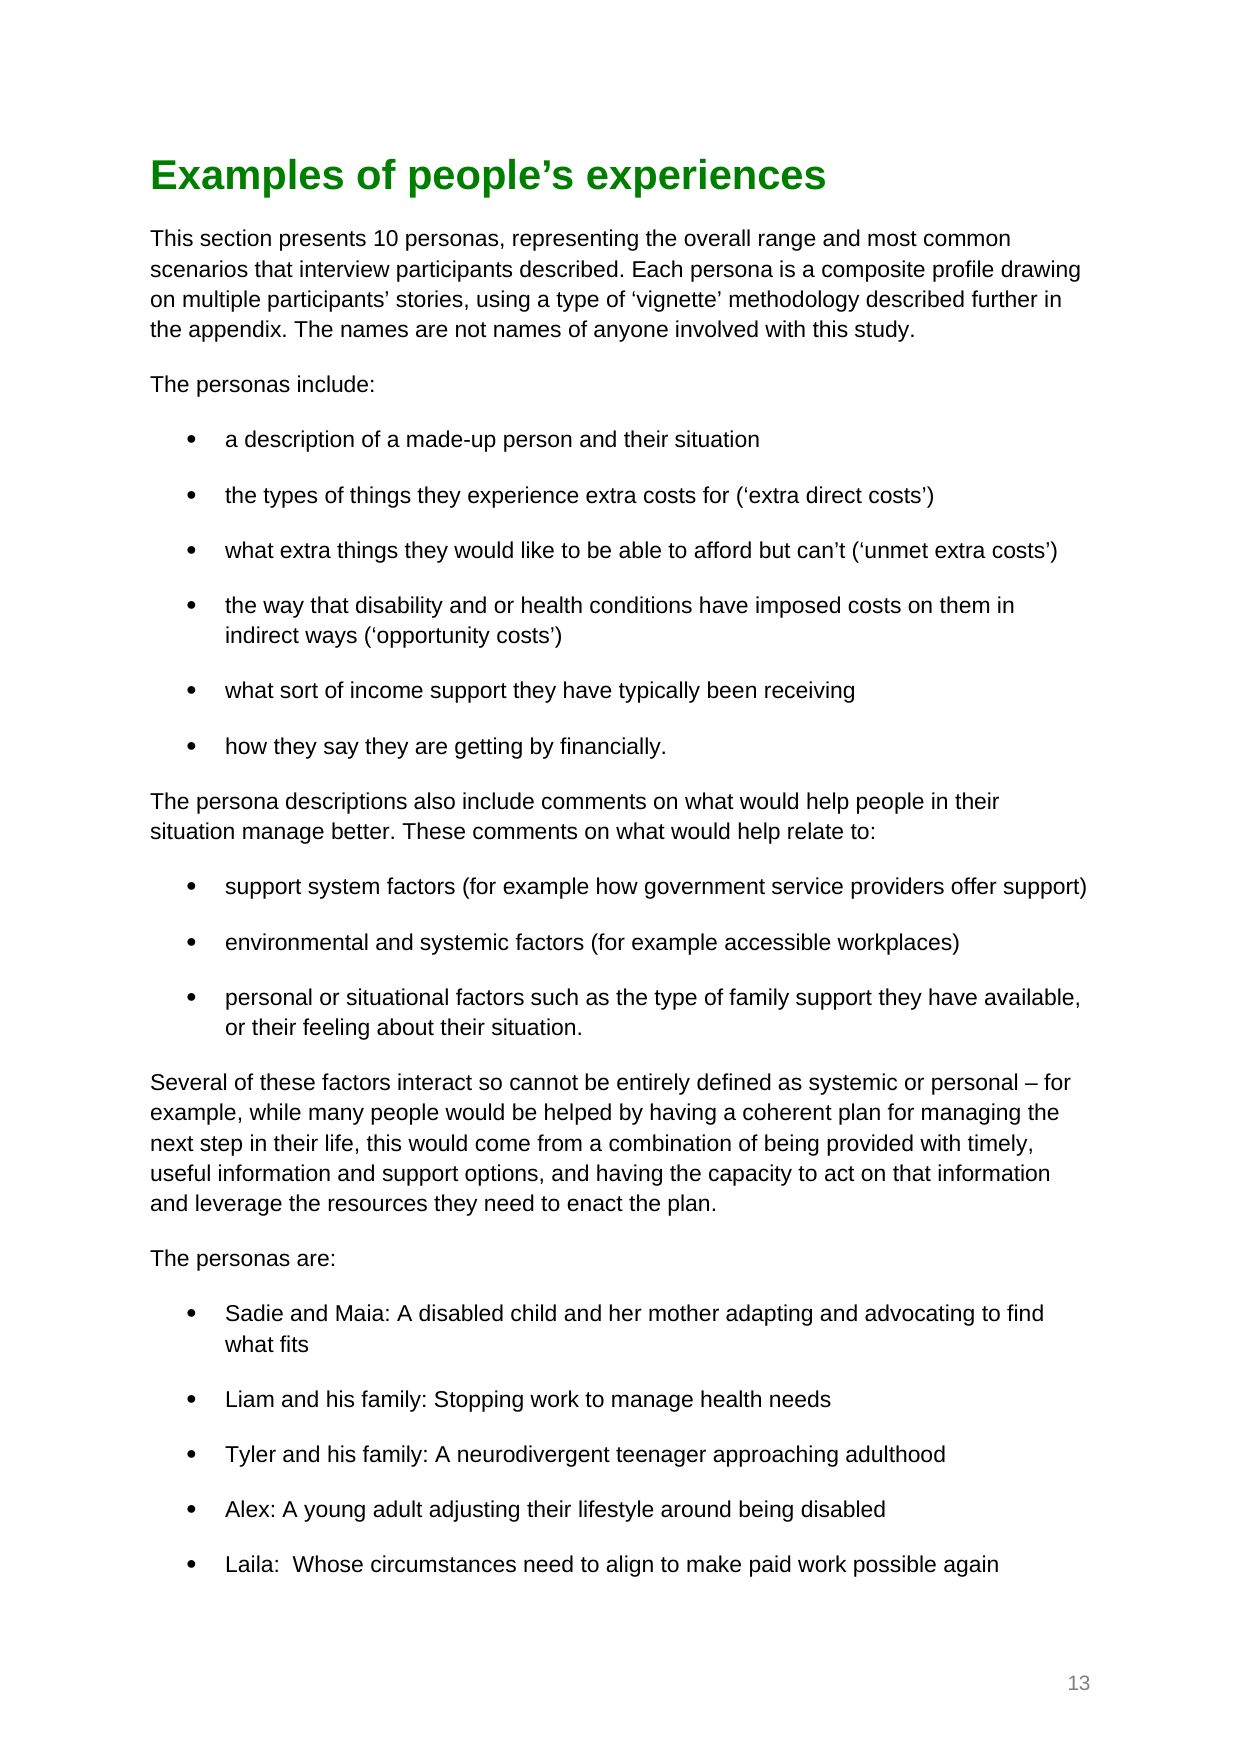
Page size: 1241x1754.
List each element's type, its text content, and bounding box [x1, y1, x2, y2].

text Several of these factors interact so cannot be entirely defined as systemic or personal – for example, while many people would be helped by having a coherent plan for managing the next step in their life, this would come from a combination of being provided with timely, useful information and support options, and having the capacity to act on that information and leverage the resources they need to enact the plan. [150, 1069, 1090, 1216]
text The persona descriptions also include comments on what would help people in their situation manage better. These comments on what would help relate to: [150, 788, 1090, 844]
list Liam and his family: Stopping work to manage health needs [187, 1386, 1090, 1412]
text This section presents 10 personas, representing the overall range and most common scenarios that interview participants described. Each persona is a composite profile drawing on multiple participants’ stories, using a type of ‘vignette’ methodology described further in the appendix. The names are not names of anyone involved with this study. [150, 225, 1090, 342]
list Tyler and his family: A neurodivergent teenager approaching adulthood [187, 1441, 1090, 1467]
list environmental and systemic factors (for example accessible workplaces) [187, 928, 1090, 955]
list Sadie and Maia: A disabled child and her mother adapting and advocating to find what fits [187, 1300, 1090, 1357]
list how they say they are getting by financially. [187, 733, 1090, 759]
list what sort of income support they have typically been receiving [187, 677, 1090, 704]
list personal or situational factors such as the type of family support they have available, or their feeling about their situation. [187, 984, 1090, 1040]
list Alex: A young adult adjusting their lifestyle around being disabled [187, 1496, 1090, 1522]
list the way that disability and or health conditions have imposed costs on them in indirect ways (‘opportunity costs’) [187, 592, 1090, 648]
text The personas are: [150, 1245, 1090, 1271]
list support system factors (for example how government service providers offer support) [187, 873, 1090, 899]
subtitle Examples of people’s experiences [150, 150, 1090, 198]
list what extra things they would like to be able to afford but can’t (‘unmet extra costs’) [187, 537, 1090, 563]
list the types of things they experience extra costs for (‘extra direct costs’) [187, 482, 1090, 508]
text The personas include: [150, 371, 1090, 397]
list Laila: Whose circumstances need to align to make paid work possible again [187, 1551, 1090, 1578]
list a description of a made-up person and their situation [187, 426, 1090, 453]
